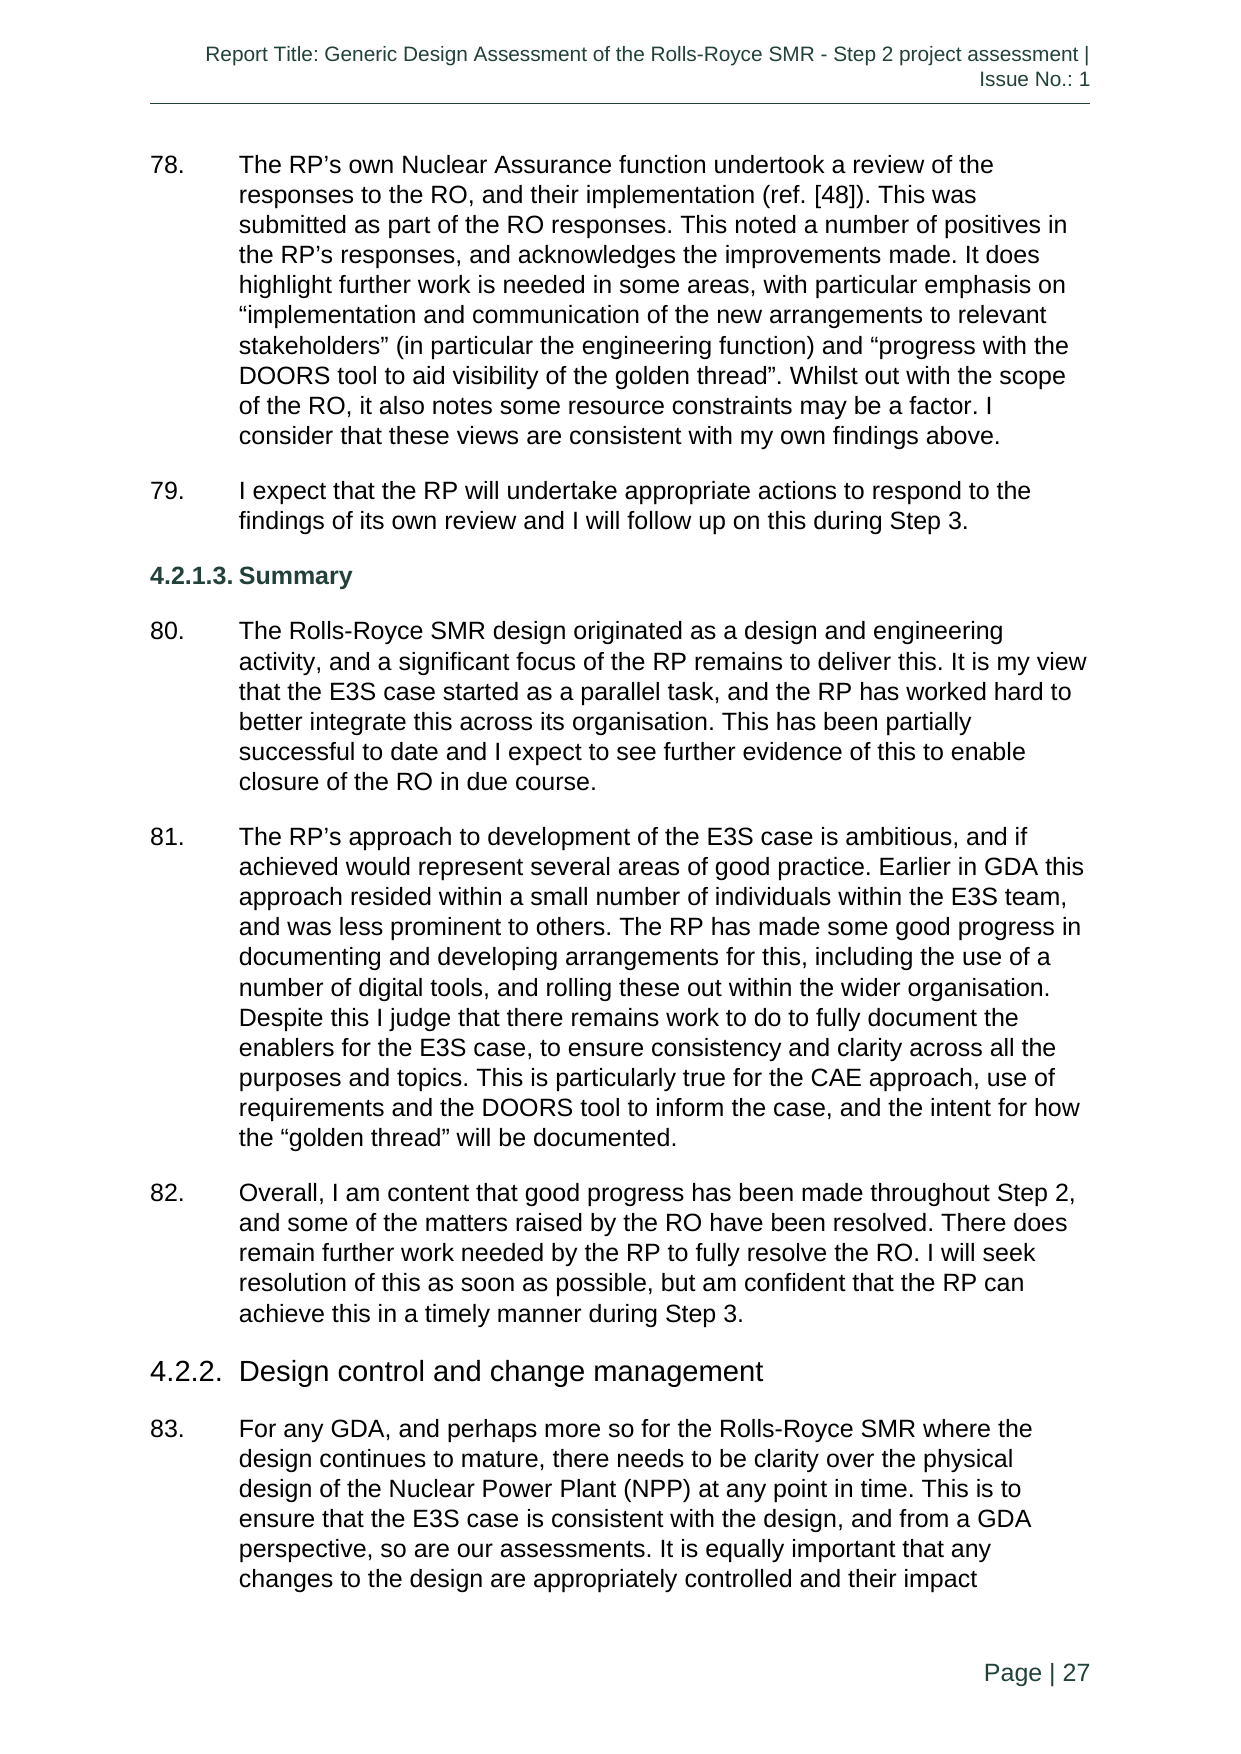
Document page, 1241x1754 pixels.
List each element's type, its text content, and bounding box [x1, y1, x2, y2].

text The RP’s own Nuclear Assurance function undertook a review of the responses to the RO, and their implementation (ref. ). This was submitted as part of the RO responses. This noted a number of positives in the RP’s responses, and acknowledges the improvements made. It does highlight further work is needed in some areas, with particular emphasis on “implementation and communication of the new arrangements to relevant stakeholders” (in particular the engineering function) and “progress with the DOORS tool to aid visibility of the golden thread”. Whilst out with the scope of the RO, it also notes some resource constraints may be a factor. I consider that these views are consistent with my own findings above. [150, 150, 1090, 450]
text The RP’s approach to development of the E3S case is ambitious, and if achieved would represent several areas of good practice. Earlier in GDA this approach resided within a small number of individuals within the E3S team, and was less prominent to others. The RP has made some good progress in documenting and developing arrangements for this, including the use of a number of digital tools, and rolling these out within the wider organisation. Despite this I judge that there remains work to do to fully document the enablers for the E3S case, to ensure consistency and clarity across all the purposes and topics. This is particularly true for the CAE approach, use of requirements and the DOORS tool to inform the case, and the intent for how the “golden thread” will be documented. [150, 822, 1090, 1152]
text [150, 1414, 1090, 1593]
list Design control and change management [150, 1354, 1090, 1387]
text Overall, I am content that good progress has been made throughout Step 2, and some of the matters raised by the RO have been resolved. There does remain further work needed by the RP to fully resolve the RO. I will seek resolution of this as soon as possible, but am confident that the RP can achieve this in a timely manner during Step 3. [150, 1178, 1090, 1327]
subtitle Summary [150, 561, 1090, 590]
text The Rolls-Royce SMR design originated as a design and engineering activity, and a significant focus of the RP remains to deliver this. It is my view that the E3S case started as a parallel task, and the RP has worked hard to better integrate this across its organisation. This has been partially successful to date and I expect to see further evidence of this to enable closure of the RO in due course. [150, 616, 1090, 796]
text I expect that the RP will undertake appropriate actions to respond to the findings of its own review and I will follow up on this during Step 3. [150, 476, 1090, 535]
